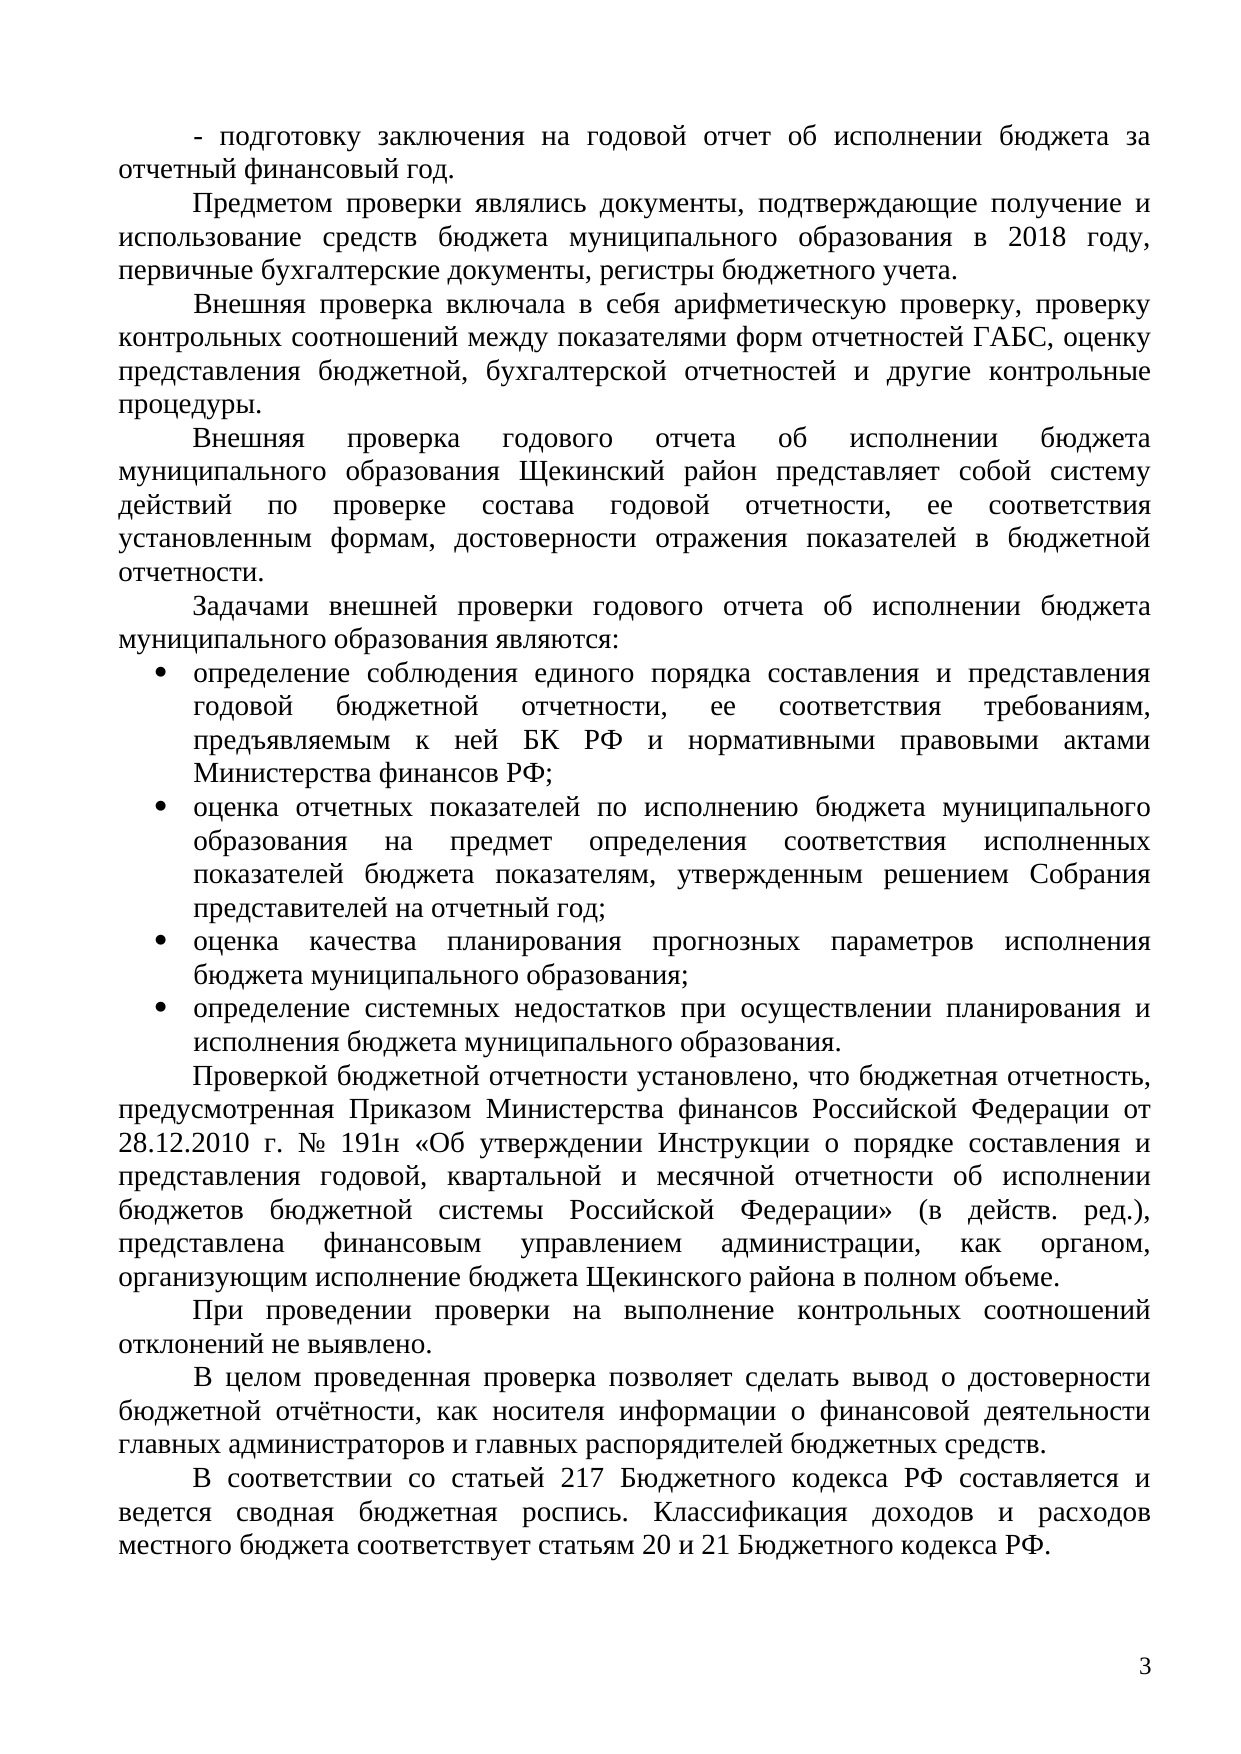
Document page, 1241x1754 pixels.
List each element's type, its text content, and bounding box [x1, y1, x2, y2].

list определение системных недостатков при осуществлении планирования и исполнения бюджета муниципального образования. [156, 991, 1152, 1058]
list оценка качества планирования прогнозных параметров исполнения бюджета муниципального образования; [156, 923, 1152, 991]
text Предметом проверки являлись документы, подтверждающие получение и использование средств бюджета муниципального образования в 2018 году, первичные бухгалтерские документы, регистры бюджетного учета. [118, 185, 1152, 286]
text Внешняя проверка включала в себя арифметическую проверку, проверку контрольных соотношений между показателями форм отчетностей ГАБС, оценку представления бюджетной, бухгалтерской отчетностей и другие контрольные процедуры. [118, 286, 1152, 420]
text Внешняя проверка годового отчета об исполнении бюджета муниципального образования Щекинский район представляет собой систему действий по проверке состава годовой отчетности, ее соответствия установленным формам, достоверности отражения показателей в бюджетной отчетности. [118, 420, 1152, 588]
text Проверкой бюджетной отчетности установлено, что бюджетная отчетность, предусмотренная Приказом Министерства финансов Российской Федерации от 28.12.2010 г. № 191н «Об утверждении Инструкции о порядке составления и представления годовой, квартальной и месячной отчетности об исполнении бюджетов бюджетной системы Российской Федерации» (в действ. ред.), представлена финансовым управлением администрации, как органом, организующим исполнение бюджета Щекинского района в полном объеме. [118, 1058, 1152, 1292]
list определение соблюдения единого порядка составления и представления годовой бюджетной отчетности, ее соответствия требованиям, предъявляемым к ней БК РФ и нормативными правовыми актами Министерства финансов РФ; [156, 655, 1152, 789]
text В целом проведенная проверка позволяет сделать вывод о достоверности бюджетной отчётности, как носителя информации о финансовой деятельности главных администраторов и главных распорядителей бюджетных средств. [118, 1359, 1152, 1460]
text - подготовку заключения на годовой отчет об исполнении бюджета за отчетный финансовый год. [118, 118, 1152, 185]
text При проведении проверки на выполнение контрольных соотношений отклонений не выявлено. [118, 1292, 1152, 1359]
text Задачами внешней проверки годового отчета об исполнении бюджета муниципального образования являются: [118, 588, 1152, 655]
text В соответствии со статьей 217 Бюджетного кодекса РФ составляется и ведется сводная бюджетная роспись. Классификация доходов и расходов местного бюджета соответствует статьям 20 и 21 Бюджетного кодекса РФ. [118, 1460, 1152, 1561]
list оценка отчетных показателей по исполнению бюджета муниципального образования на предмет определения соответствия исполненных показателей бюджета показателям, утвержденным решением Собрания представителей на отчетный год; [156, 789, 1152, 923]
